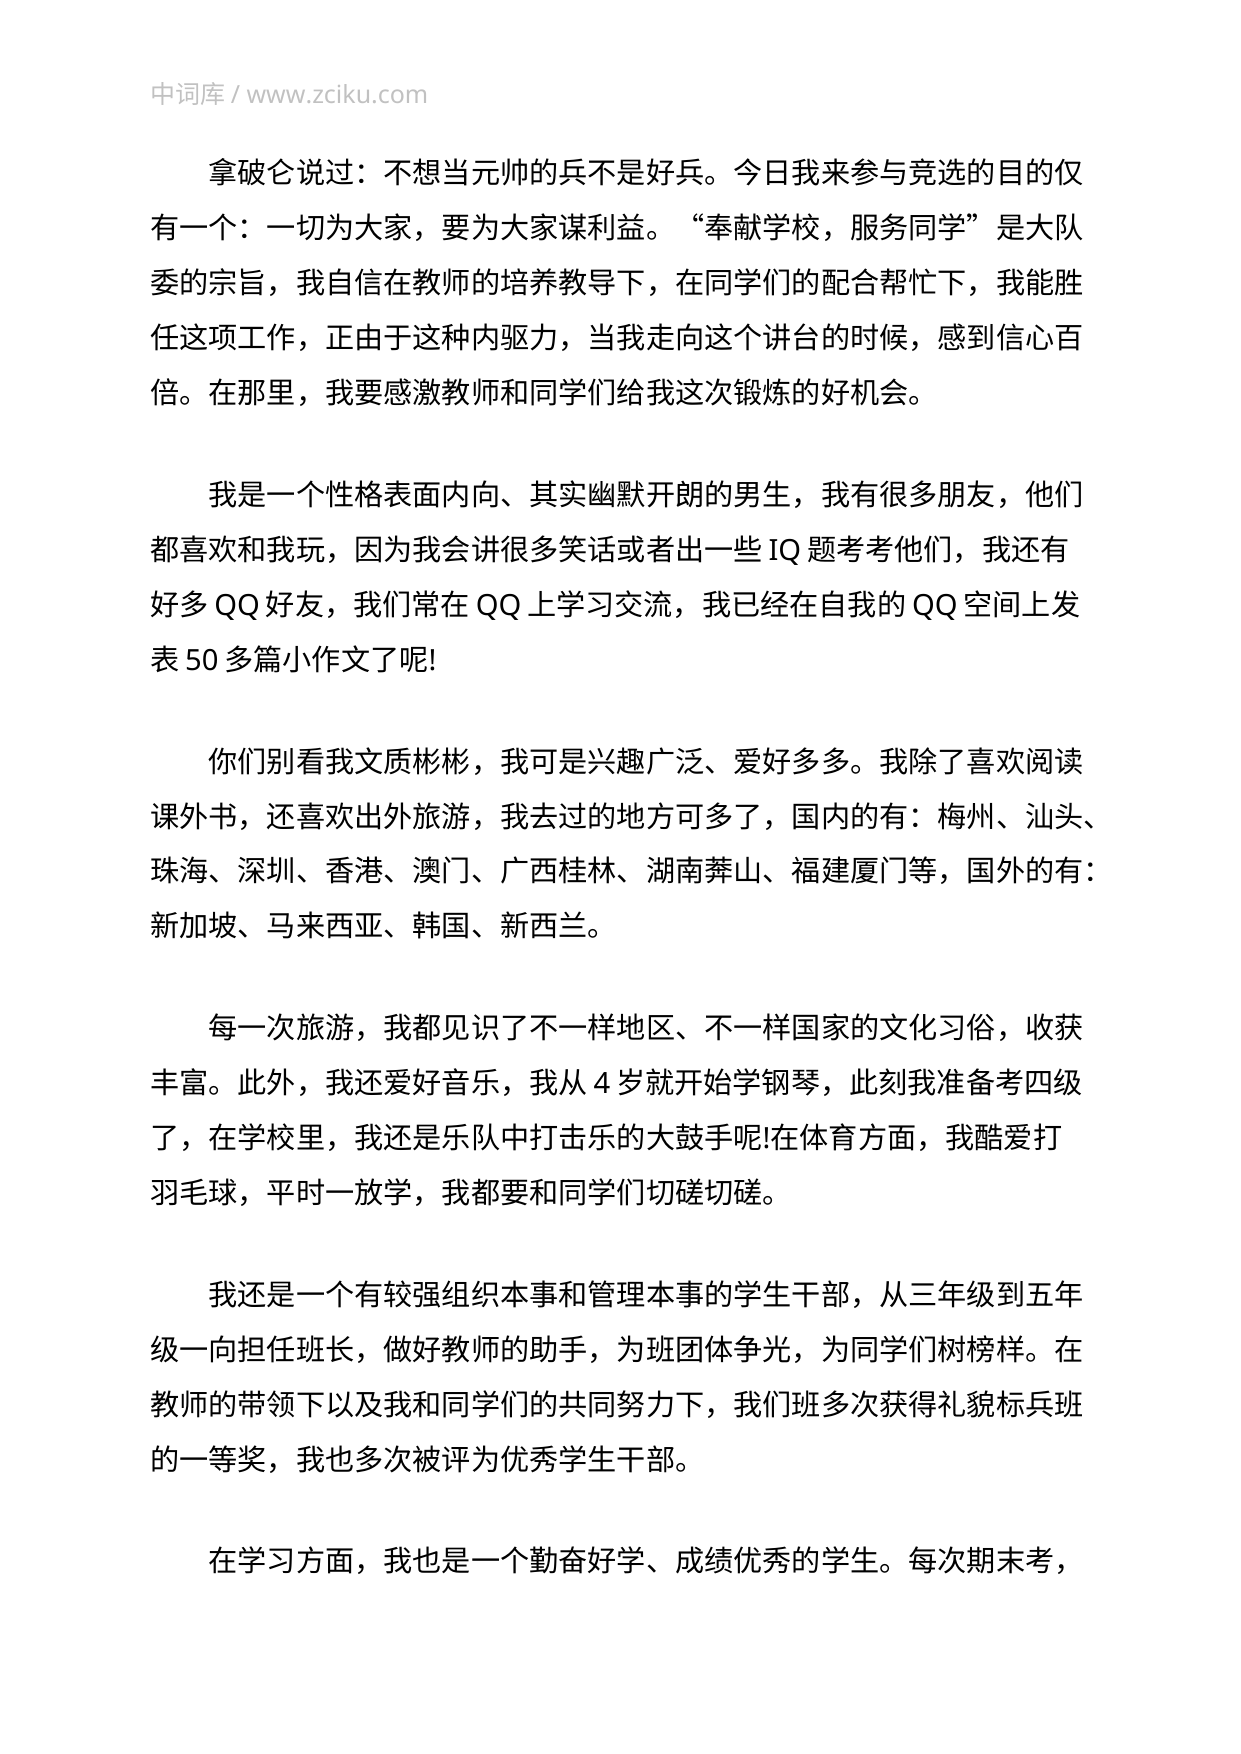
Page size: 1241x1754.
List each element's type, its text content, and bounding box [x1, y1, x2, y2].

text 我还是一个有较强组织本事和管理本事的学生干部，从三年级到五年级一向担任班长，做好教师的助手，为班团体争光，为同学们树榜样。在教师的带领下以及我和同学们的共同努力下，我们班多次获得礼貌标兵班的一等奖，我也多次被评为优秀学生干部。 [150, 1271, 1090, 1478]
text 拿破仑说过：不想当元帅的兵不是好兵。今日我来参与竞选的目的仅有一个：一切为大家，要为大家谋利益。“奉献学校，服务同学”是大队委的宗旨，我自信在教师的培养教导下，在同学们的配合帮忙下，我能胜任这项工作，正由于这种内驱力，当我走向这个讲台的时候，感到信心百倍。在那里，我要感激教师和同学们给我这次锻炼的好机会。 [150, 150, 1090, 412]
text 你们别看我文质彬彬，我可是兴趣广泛、爱好多多。我除了喜欢阅读课外书，还喜欢出外旅游，我去过的地方可多了，国内的有：梅州、汕头、珠海、深圳、香港、澳门、广西桂林、湖南莾山、福建厦门等，国外的有：新加坡、马来西亚、韩国、新西兰。 [150, 738, 1090, 945]
text 每一次旅游，我都见识了不一样地区、不一样国家的文化习俗，收获丰富。此外，我还爱好音乐，我从4岁就开始学钢琴，此刻我准备考四级了，在学校里，我还是乐队中打击乐的大鼓手呢!在体育方面，我酷爱打羽毛球，平时一放学，我都要和同学们切磋切磋。 [150, 1005, 1090, 1212]
text 我是一个性格表面内向、其实幽默开朗的男生，我有很多朋友，他们都喜欢和我玩，因为我会讲很多笑话或者出一些IQ题考考他们，我还有好多QQ好友，我们常在QQ上学习交流，我已经在自我的QQ空间上发表50多篇小作文了呢! [150, 471, 1090, 679]
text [150, 1538, 1090, 1580]
